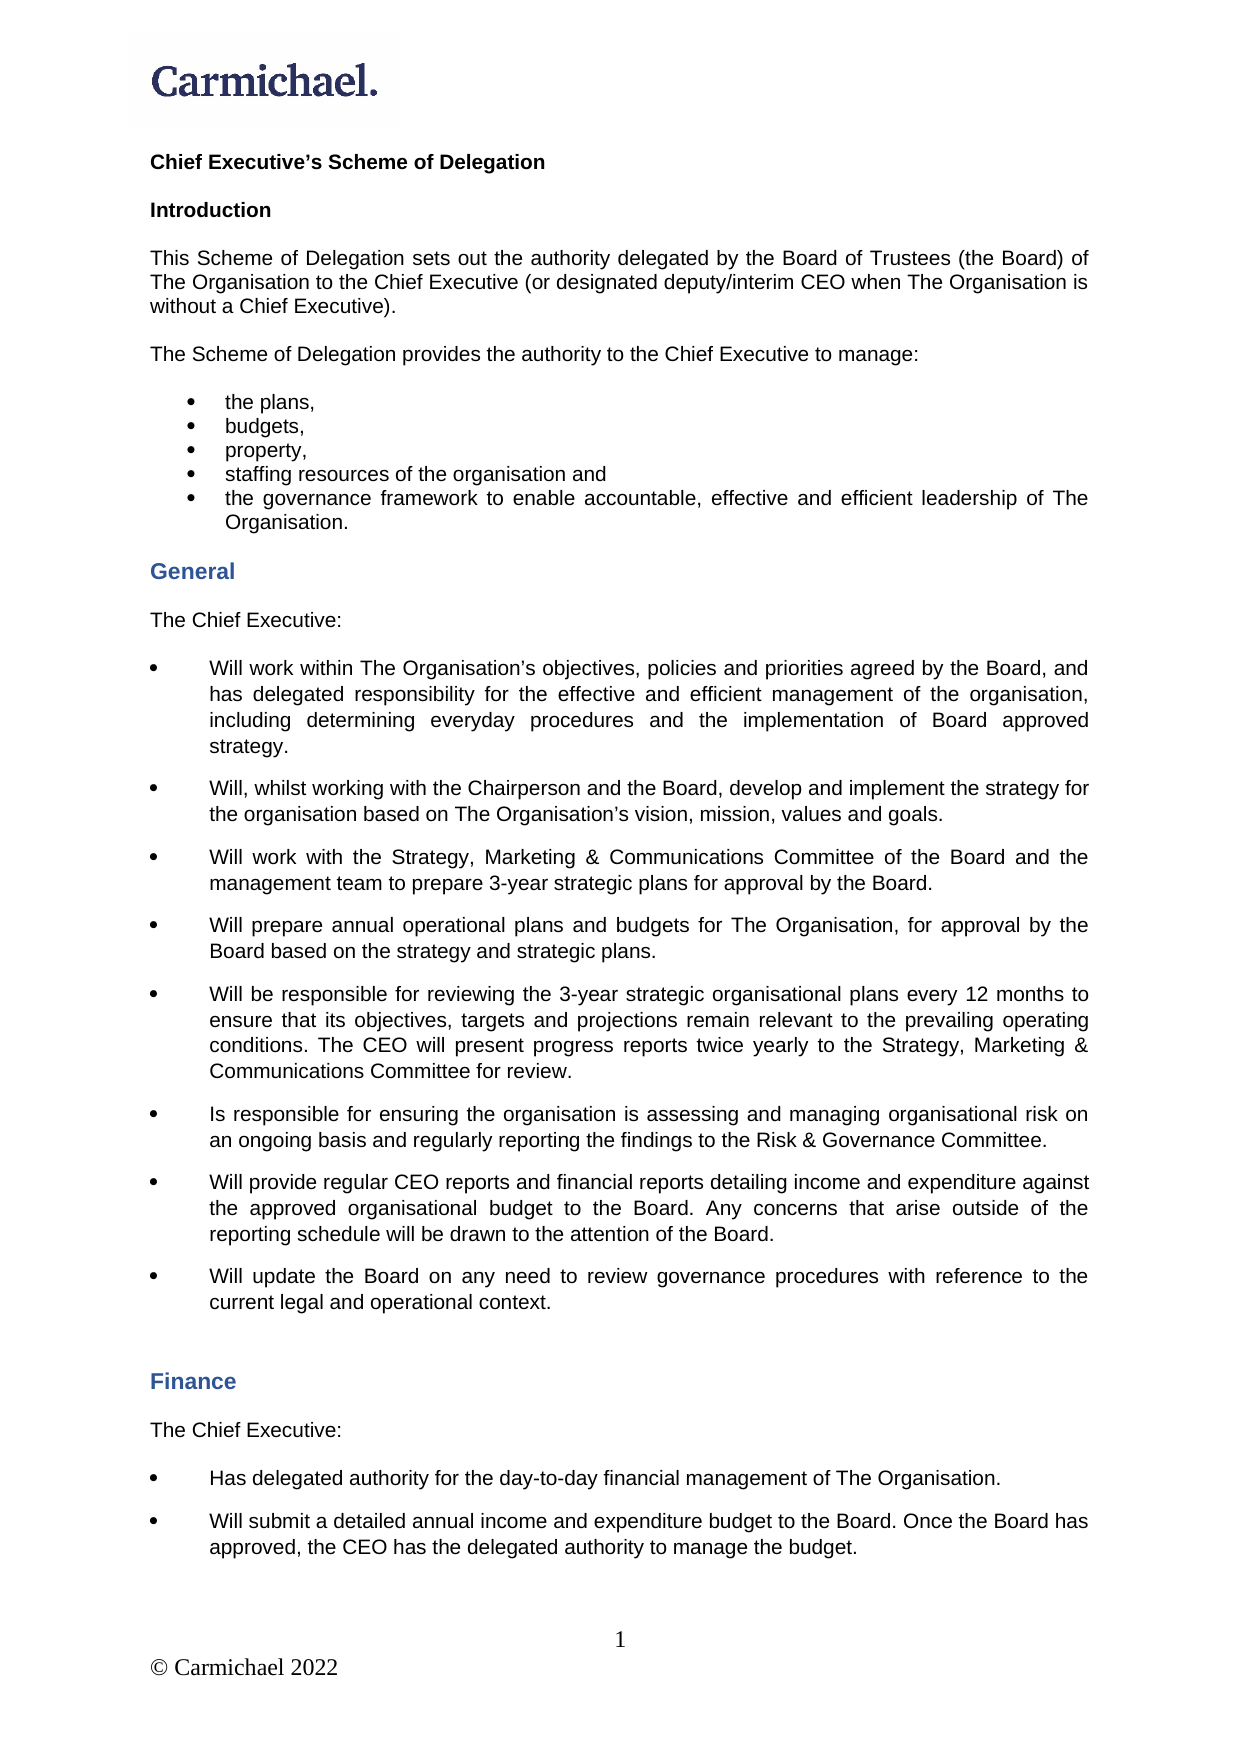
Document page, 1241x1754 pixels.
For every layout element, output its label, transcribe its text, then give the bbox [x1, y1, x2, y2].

list the plans, [187, 389, 1090, 414]
text The Scheme of Delegation provides the authority to the Chief Executive to manage: [150, 342, 1090, 366]
list property, [187, 438, 1090, 462]
text This Scheme of Delegation sets out the authority delegated by the Board of Trustees (the Board) of The Organisation to the Chief Executive (or designated deputy/interim CEO when The Organisation is without a Chief Executive). [150, 246, 1090, 318]
list staffing resources of the organisation and [187, 462, 1090, 486]
list Will work within The Organisation’s objectives, policies and priorities agreed by the Board, and has delegated responsibility for the effective and efficient management of the organisation, including determining everyday procedures and the implementation of Board approved strategy. [150, 656, 1090, 758]
list Is responsible for ensuring the organisation is assessing and managing organisational risk on an ongoing basis and regularly reporting the findings to the Risk & Governance Committee. [150, 1102, 1090, 1151]
text General [150, 558, 1090, 584]
list Will be responsible for reviewing the 3-year strategic organisational plans every 12 months to ensure that its objectives, targets and projections remain relevant to the prevailing operating conditions. The CEO will present progress reports twice yearly to the Strategy, Marketing & Communications Committee for review. [150, 981, 1090, 1083]
picture [127, 32, 400, 128]
list Will prepare annual operational plans and budgets for The Organisation, for approval by the Board based on the strategy and strategic plans. [150, 913, 1090, 963]
text The Chief Executive: [150, 608, 1090, 632]
list Will provide regular CEO reports and financial reports detailing income and expenditure against the approved organisational budget to the Board. Any concerns that arise outside of the reporting schedule will be drawn to the attention of the Board. [150, 1170, 1090, 1246]
list Will, whilst working with the Chairperson and the Board, develop and implement the strategy for the organisation based on The Organisation’s vision, mission, values and goals. [150, 776, 1090, 826]
list budgets, [187, 414, 1090, 438]
list Will submit a detailed annual income and expenditure budget to the Board. Once the Board has approved, the CEO has the delegated authority to manage the budget. [150, 1508, 1090, 1558]
text Introduction [150, 198, 1090, 222]
list Has delegated authority for the day-to-day financial management of The Organisation. [150, 1466, 1090, 1490]
text Chief Executive’s Scheme of Delegation [150, 150, 1090, 174]
list Will update the Board on any need to review governance procedures with reference to the current legal and operational context. [150, 1264, 1090, 1314]
text The Chief Executive: [150, 1418, 1090, 1442]
list Will work with the Strategy, Marketing & Communications Committee of the Board and the management team to prepare 3-year strategic plans for approval by the Board. [150, 844, 1090, 894]
text Finance [150, 1368, 1090, 1394]
list the governance framework to enable accountable, effective and efficient leadership of The Organisation. [187, 486, 1090, 534]
